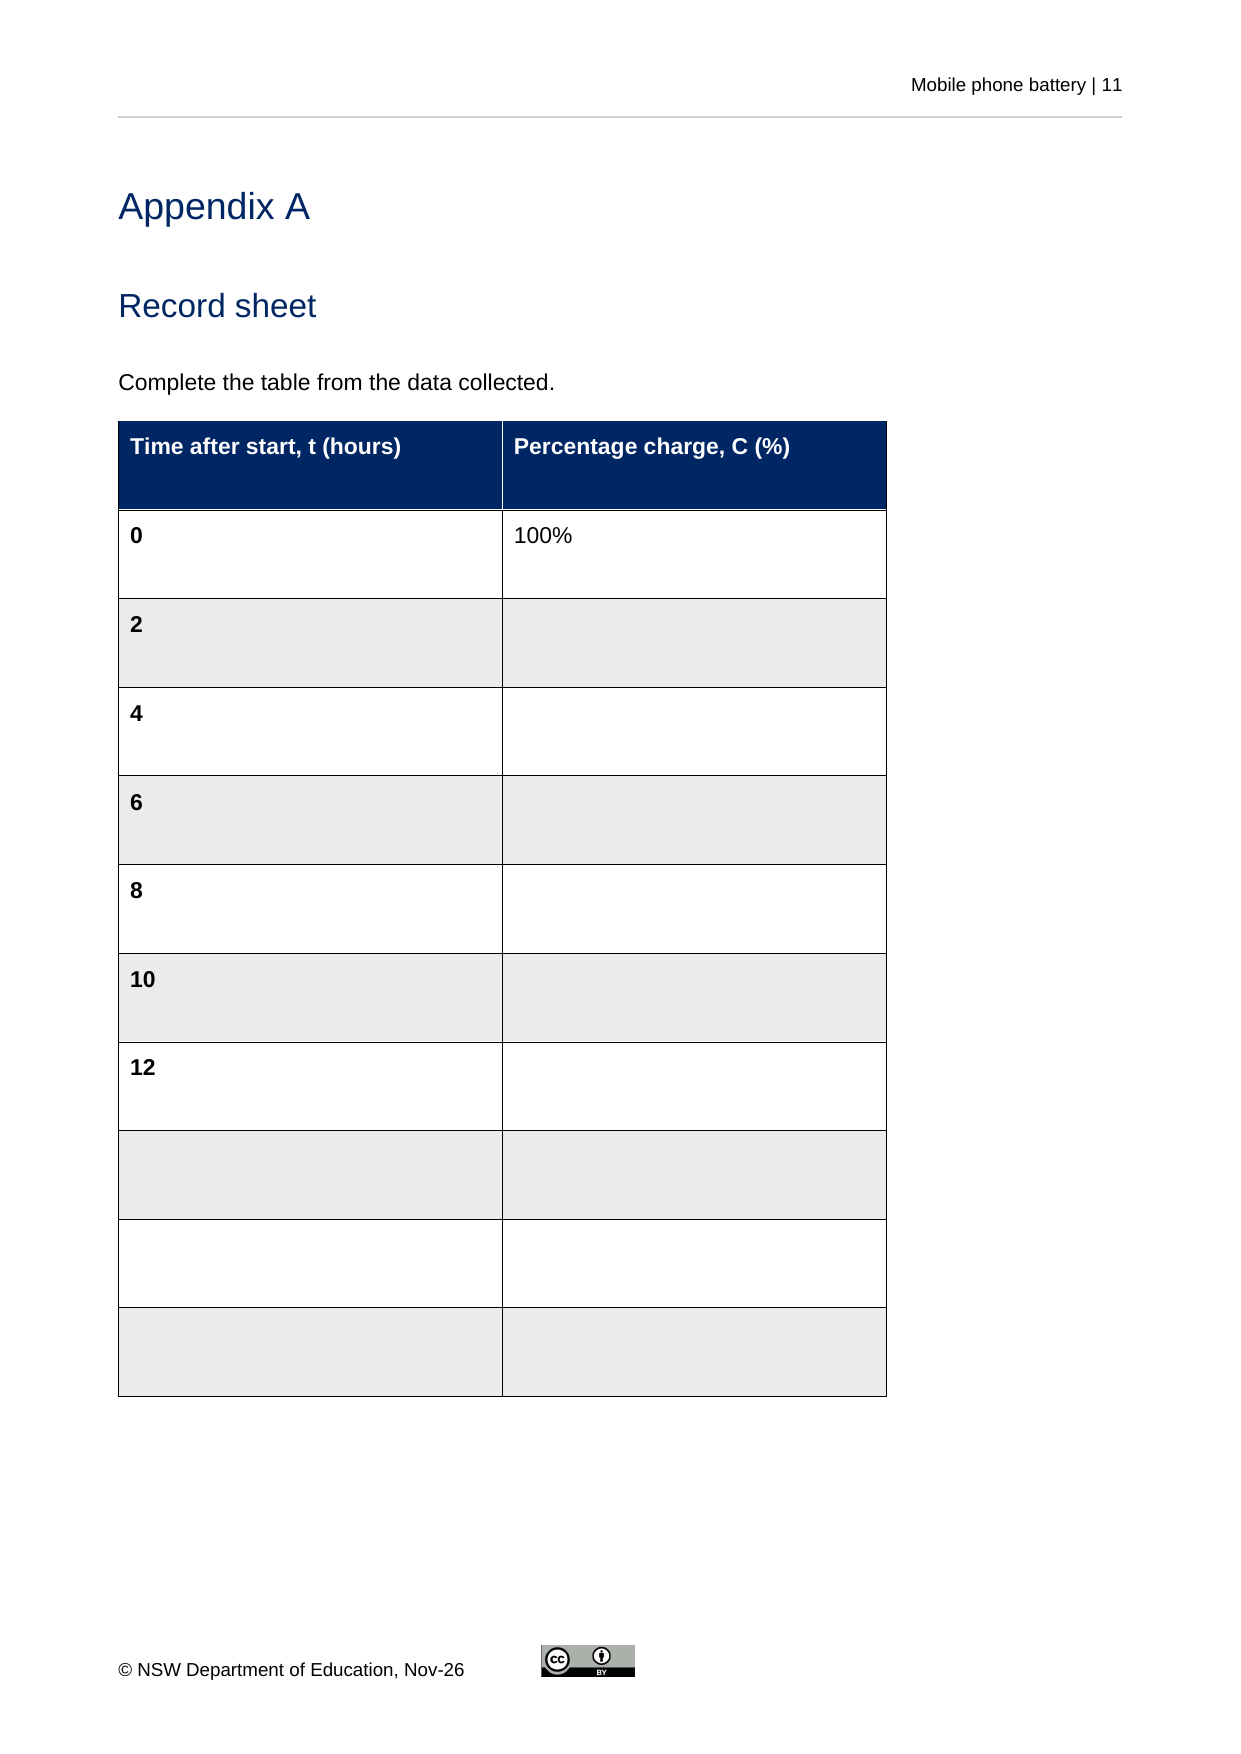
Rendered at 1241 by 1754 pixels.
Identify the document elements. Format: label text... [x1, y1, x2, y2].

table_cell 12 [119, 1043, 502, 1130]
table_cell 8 [119, 865, 502, 953]
table_header Percentage charge, C (%) [503, 421, 886, 509]
table_cell [503, 865, 886, 953]
table_cell [503, 776, 886, 864]
table_cell [503, 599, 886, 687]
table_cell [119, 1131, 502, 1219]
table_cell 100% [503, 511, 886, 598]
subtitle Appendix A [118, 184, 1122, 227]
table_cell [503, 1131, 886, 1219]
table_cell [119, 1308, 502, 1396]
table_cell 0 [119, 511, 502, 598]
table_cell 6 [119, 776, 502, 864]
table_cell [503, 1220, 886, 1307]
table_header Time after start, t (hours) [119, 421, 502, 509]
table_cell 10 [119, 954, 502, 1041]
table_cell [503, 1308, 886, 1396]
table_cell 2 [119, 599, 502, 687]
picture [541, 1645, 635, 1677]
table_cell [503, 954, 886, 1041]
subtitle Record sheet [118, 286, 1122, 325]
table_cell 4 [119, 688, 502, 775]
text Complete the table from the data collected. [118, 369, 1122, 395]
table_cell [119, 1220, 502, 1307]
table_cell [503, 1043, 886, 1130]
table_cell [503, 688, 886, 775]
